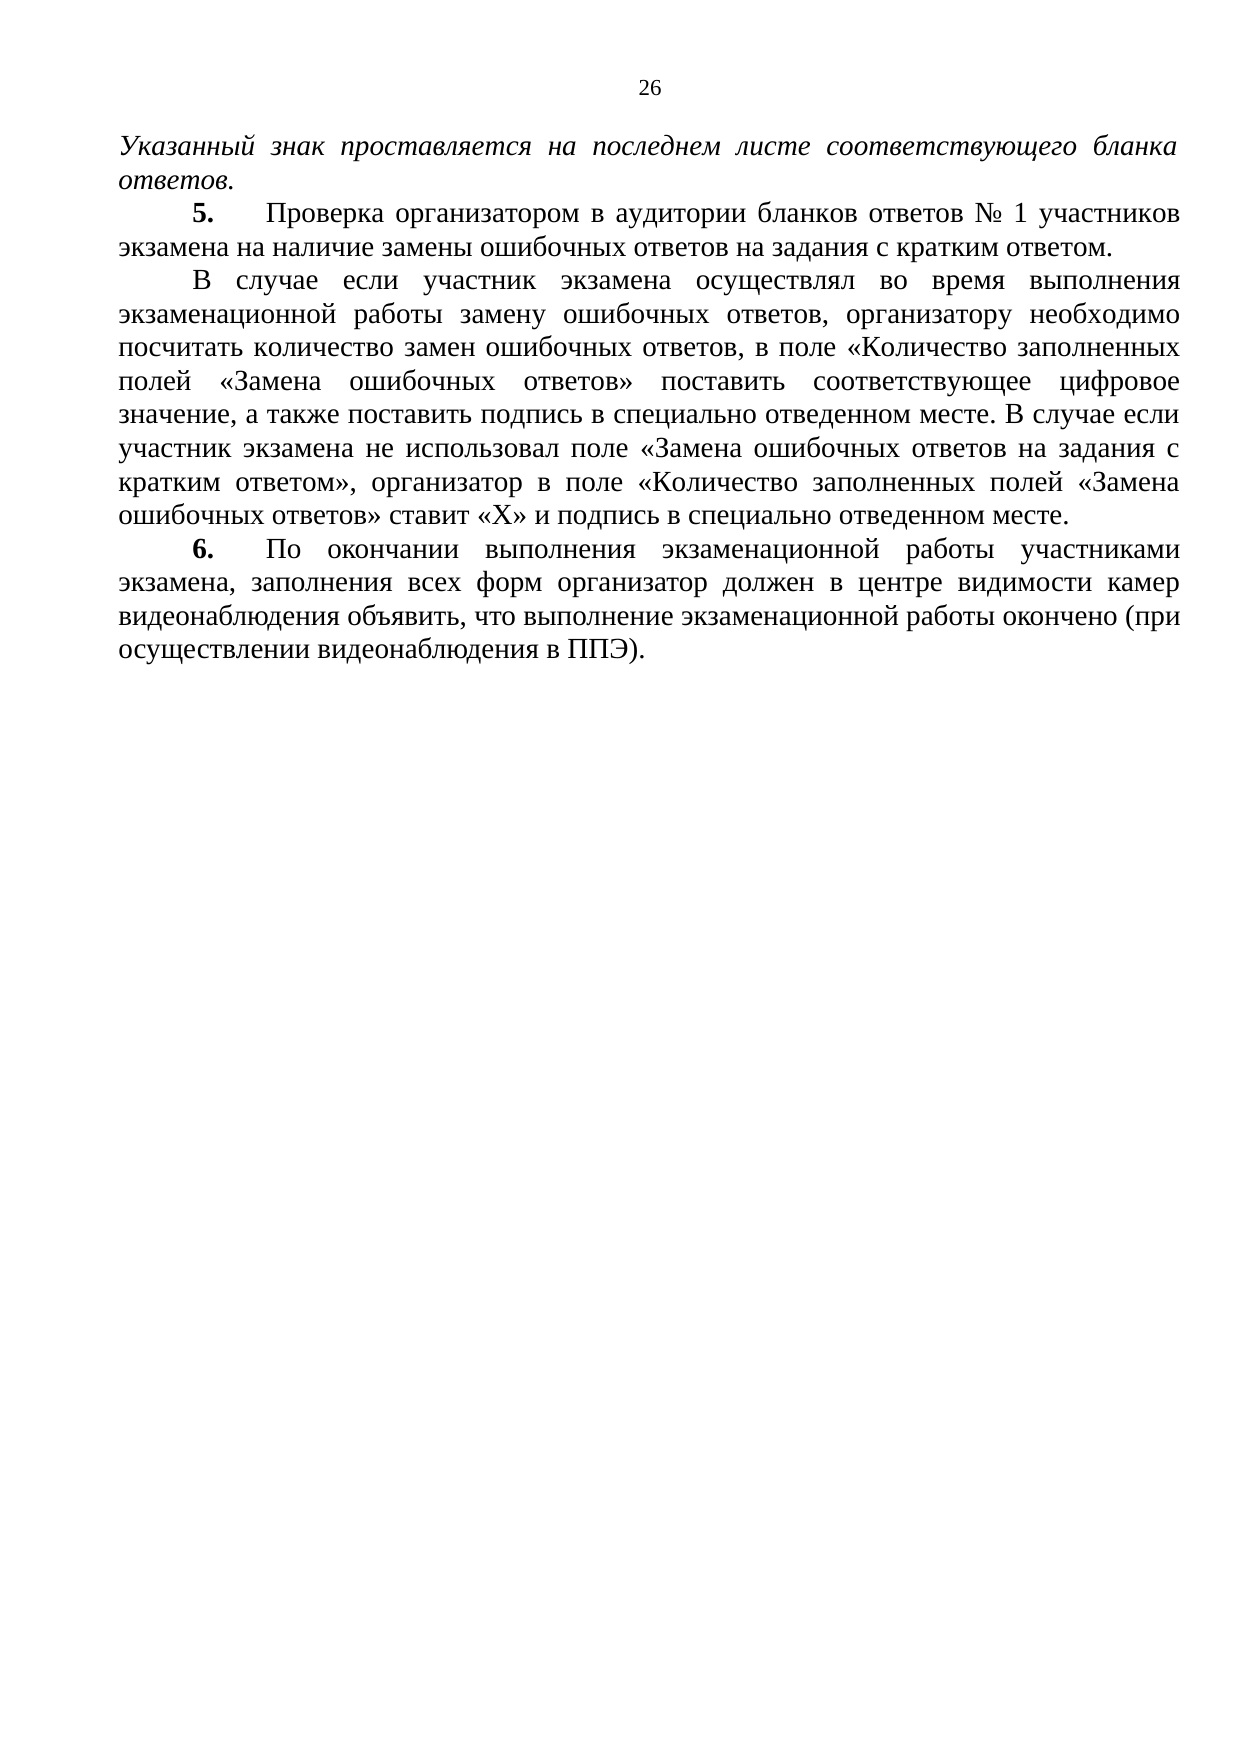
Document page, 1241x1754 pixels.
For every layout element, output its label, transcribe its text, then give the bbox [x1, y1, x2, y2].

list По окончании выполнения экзаменационной работы участниками экзамена, заполнения всех форм организатор должен в центре видимости камер видеонаблюдения объявить, что выполнение экзаменационной работы окончено (при осуществлении видеонаблюдения в ППЭ). [118, 531, 1181, 665]
list Проверка организатором в аудитории бланков ответов № 1 участников экзамена на наличие замены ошибочных ответов на задания с кратким ответом. [118, 195, 1181, 262]
text В случае если участник экзамена осуществлял во время выполнения экзаменационной работы замену ошибочных ответов, организатору необходимо посчитать количество замен ошибочных ответов, в поле «Количество заполненных полей «Замена ошибочных ответов» поставить соответствующее цифровое значение, а также поставить подпись в специально отведенном месте. В случае если участник экзамена не использовал поле «Замена ошибочных ответов на задания с кратким ответом», организатор в поле «Количество заполненных полей «Замена ошибочных ответов» ставит «Х» и подпись в специально отведенном месте. [118, 262, 1181, 531]
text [118, 128, 1181, 195]
